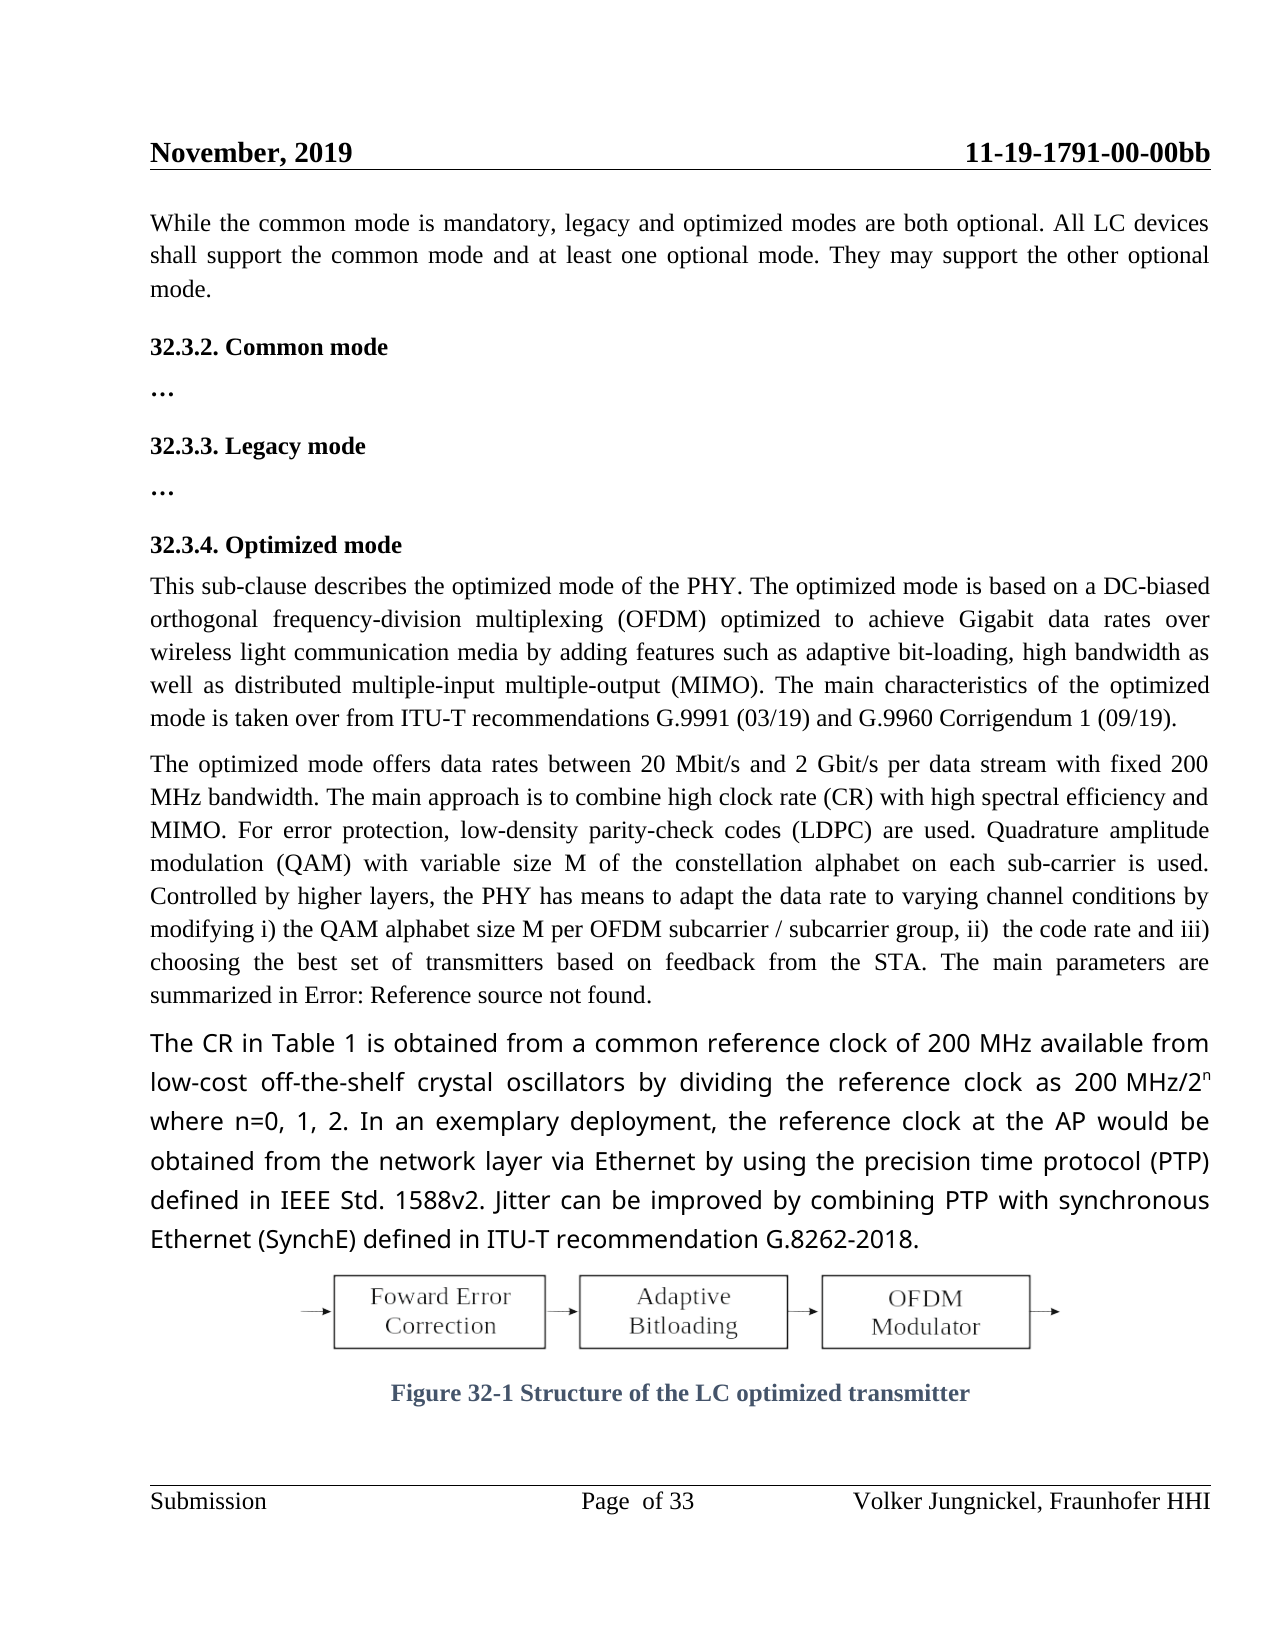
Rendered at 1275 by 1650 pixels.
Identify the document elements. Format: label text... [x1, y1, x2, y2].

list This sub-clause describes the optimized mode of the PHY. The optimized mode is based on a DC-biased orthogonal frequency-division multiplexing (OFDM) optimized to achieve Gigabit data rates over wireless light communication media by adding features such as adaptive bit-loading, high bandwidth as well as distributed multiple-input multiple-output (MIMO). The main characteristics of the optimized mode is taken over from ITU-T recommendations G.9991 (03/19) and G.9960 Corrigendum 1 (09/19). [150, 571, 1211, 732]
text While the common mode is mandatory, legacy and optimized modes are both optional. All LC devices shall support the common mode and at least one optional mode. They may support the other optional mode. [150, 208, 1211, 302]
text Figure 32-1 Structure of the LC optimized transmitter [150, 1378, 1211, 1407]
subtitle 32.3.3. Legacy mode [150, 431, 1211, 460]
text … [150, 373, 1211, 402]
text The CR in Table 1 is obtained from a common reference clock of 200 MHz available from low-cost off-the-shelf crystal oscillators by dividing the reference clock as 200 MHz/2n where n=0, 1, 2. In an exemplary deployment, the reference clock at the AP would be obtained from the network layer via Ethernet by using the precision time protocol (PTP) defined in IEEE Std. 1588v2. Jitter can be improved by combining PTP with synchronous Ethernet (SynchE) defined in ITU-T recommendation G.8262-2018. [150, 1026, 1211, 1256]
list … [150, 472, 1211, 501]
subtitle 32.3.4. Optimized mode [150, 530, 1211, 559]
subtitle 32.3.2. Common mode [150, 332, 1211, 360]
